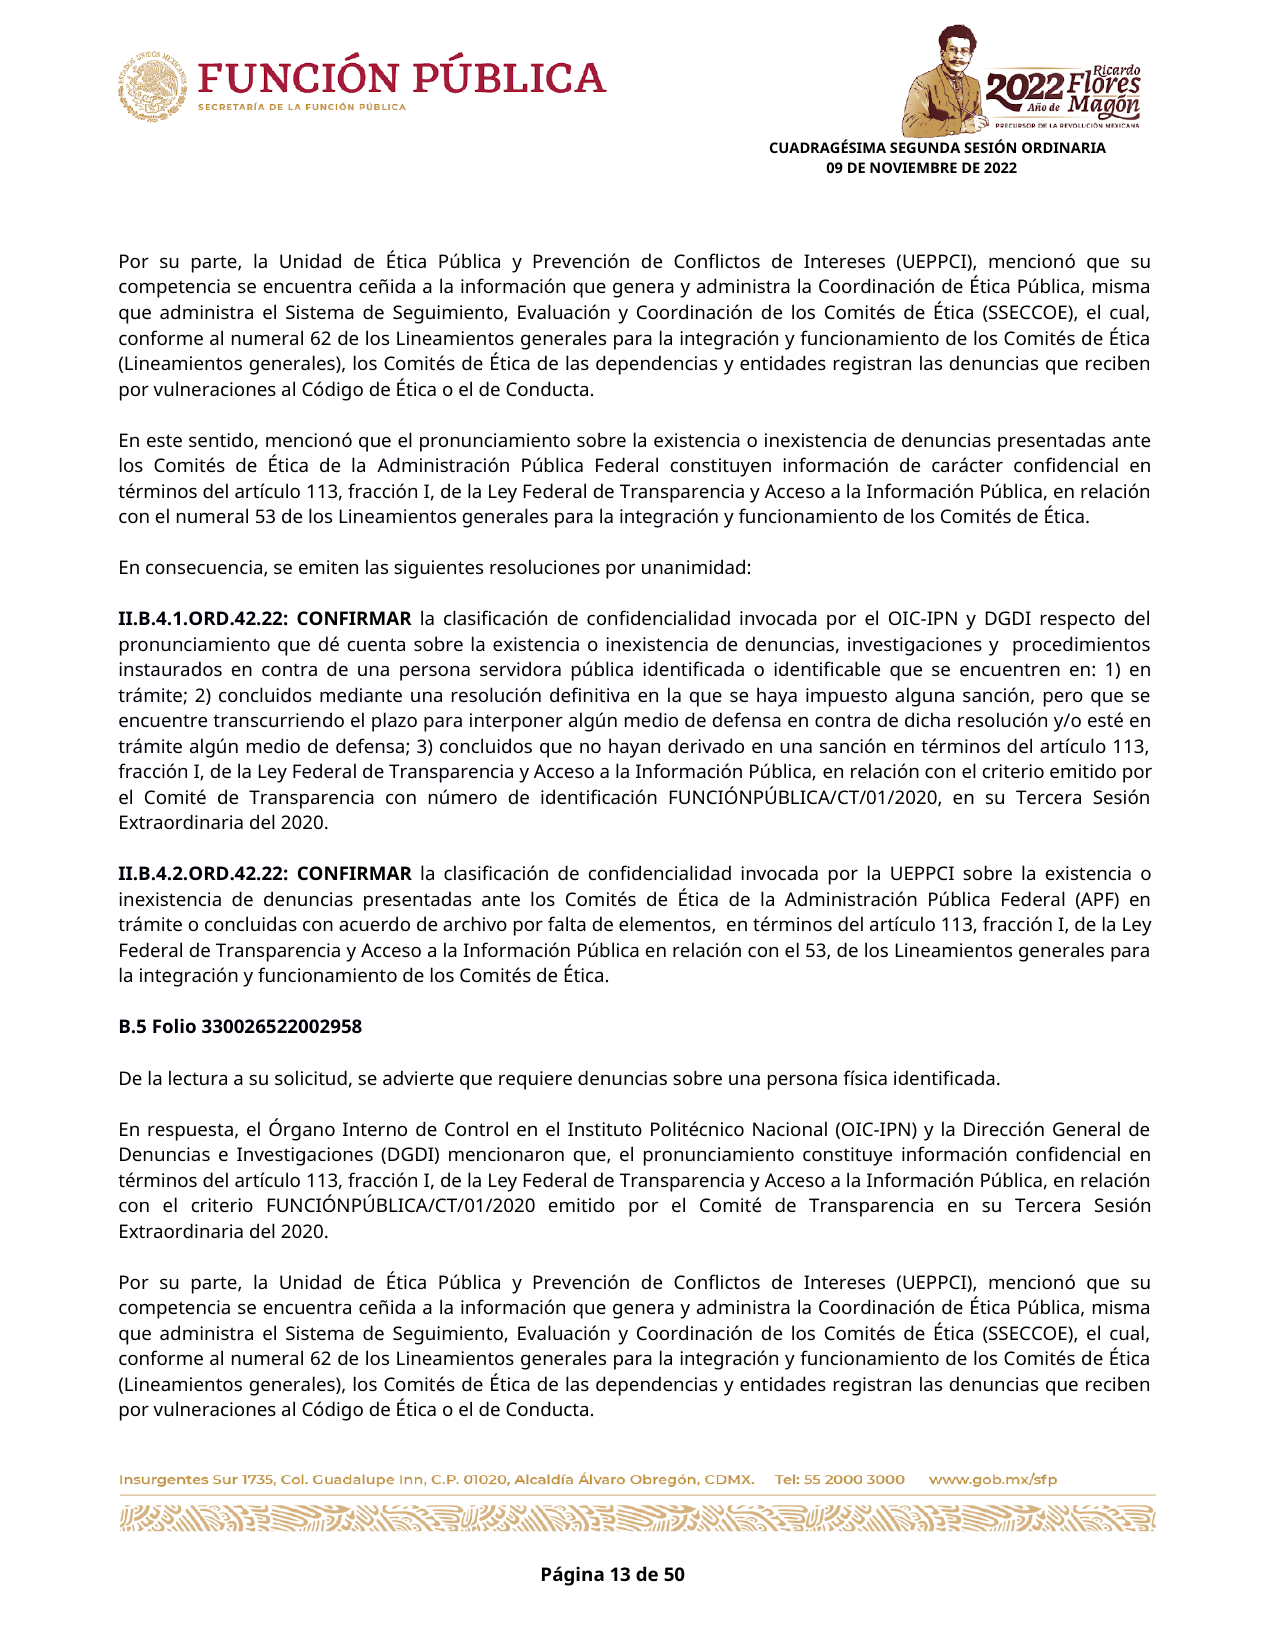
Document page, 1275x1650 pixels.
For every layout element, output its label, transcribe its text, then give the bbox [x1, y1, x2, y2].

text En respuesta, el Órgano Interno de Control en el Instituto Politécnico Nacional (OIC-IPN) y la Dirección General de Denuncias e Investigaciones (DGDI) mencionaron que, el pronunciamiento constituye información confidencial en términos del artículo 113, fracción I, de la Ley Federal de Transparencia y Acceso a la Información Pública, en relación con el criterio FUNCIÓNPÚBLICA/CT/01/2020 emitido por el Comité de Transparencia en su Tercera Sesión Extraordinaria del 2020. [118, 1116, 1152, 1243]
text En este sentido, mencionó que el pronunciamiento sobre la existencia o inexistencia de denuncias presentadas ante los Comités de Ética de la Administración Pública Federal constituyen información de carácter confidencial en términos del artículo 113, fracción I, de la Ley Federal de Transparencia y Acceso a la Información Pública, en relación con el numeral 53 de los Lineamientos generales para la integración y funcionamiento de los Comités de Ética. [118, 427, 1152, 529]
text Por su parte, la Unidad de Ética Pública y Prevención de Conflictos de Intereses (UEPPCI), mencionó que su competencia se encuentra ceñida a la información que genera y administra la Coordinación de Ética Pública, misma que administra el Sistema de Seguimiento, Evaluación y Coordinación de los Comités de Ética (SSECCOE), el cual, conforme al numeral 62 de los Lineamientos generales para la integración y funcionamiento de los Comités de Ética (Lineamientos generales), los Comités de Ética de las dependencias y entidades registran las denuncias que reciben por vulneraciones al Código de Ética o el de Conducta. [118, 1269, 1152, 1422]
picture [0, 0, 1259, 151]
picture [0, 1452, 1273, 1551]
text De la lectura a su solicitud, se advierte que requiere denuncias sobre una persona física identificada. [118, 1065, 1152, 1090]
text B.5 Folio 330026522002958 [118, 1014, 1152, 1039]
text En consecuencia, se emiten las siguientes resoluciones por unanimidad: [118, 554, 1152, 580]
text II.B.4.1.ORD.42.22: CONFIRMAR la clasificación de confidencialidad invocada por el OIC-IPN y DGDI respecto del pronunciamiento que dé cuenta sobre la existencia o inexistencia de denuncias, investigaciones y procedimientos instaurados en contra de una persona servidora pública identificada o identificable que se encuentren en: 1) en trámite; 2) concluidos mediante una resolución definitiva en la que se haya impuesto alguna sanción, pero que se encuentre transcurriendo el plazo para interponer algún medio de defensa en contra de dicha resolución y/o esté en trámite algún medio de defensa; 3) concluidos que no hayan derivado en una sanción en términos del artículo 113, fracción I, de la Ley Federal de Transparencia y Acceso a la Información Pública, en relación con el criterio emitido por el Comité de Transparencia con número de identificación FUNCIÓNPÚBLICA/CT/01/2020, en su Tercera Sesión Extraordinaria del 2020. [118, 606, 1152, 835]
text Por su parte, la Unidad de Ética Pública y Prevención de Conflictos de Intereses (UEPPCI), mencionó que su competencia se encuentra ceñida a la información que genera y administra la Coordinación de Ética Pública, misma que administra el Sistema de Seguimiento, Evaluación y Coordinación de los Comités de Ética (SSECCOE), el cual, conforme al numeral 62 de los Lineamientos generales para la integración y funcionamiento de los Comités de Ética (Lineamientos generales), los Comités de Ética de las dependencias y entidades registran las denuncias que reciben por vulneraciones al Código de Ética o el de Conducta. [118, 248, 1152, 401]
text II.B.4.2.ORD.42.22: CONFIRMAR la clasificación de confidencialidad invocada por la UEPPCI sobre la existencia o inexistencia de denuncias presentadas ante los Comités de Ética de la Administración Pública Federal (APF) en trámite o concluidas con acuerdo de archivo por falta de elementos, en términos del artículo 113, fracción I, de la Ley Federal de Transparencia y Acceso a la Información Pública en relación con el 53, de los Lineamientos generales para la integración y funcionamiento de los Comités de Ética. [118, 861, 1152, 988]
